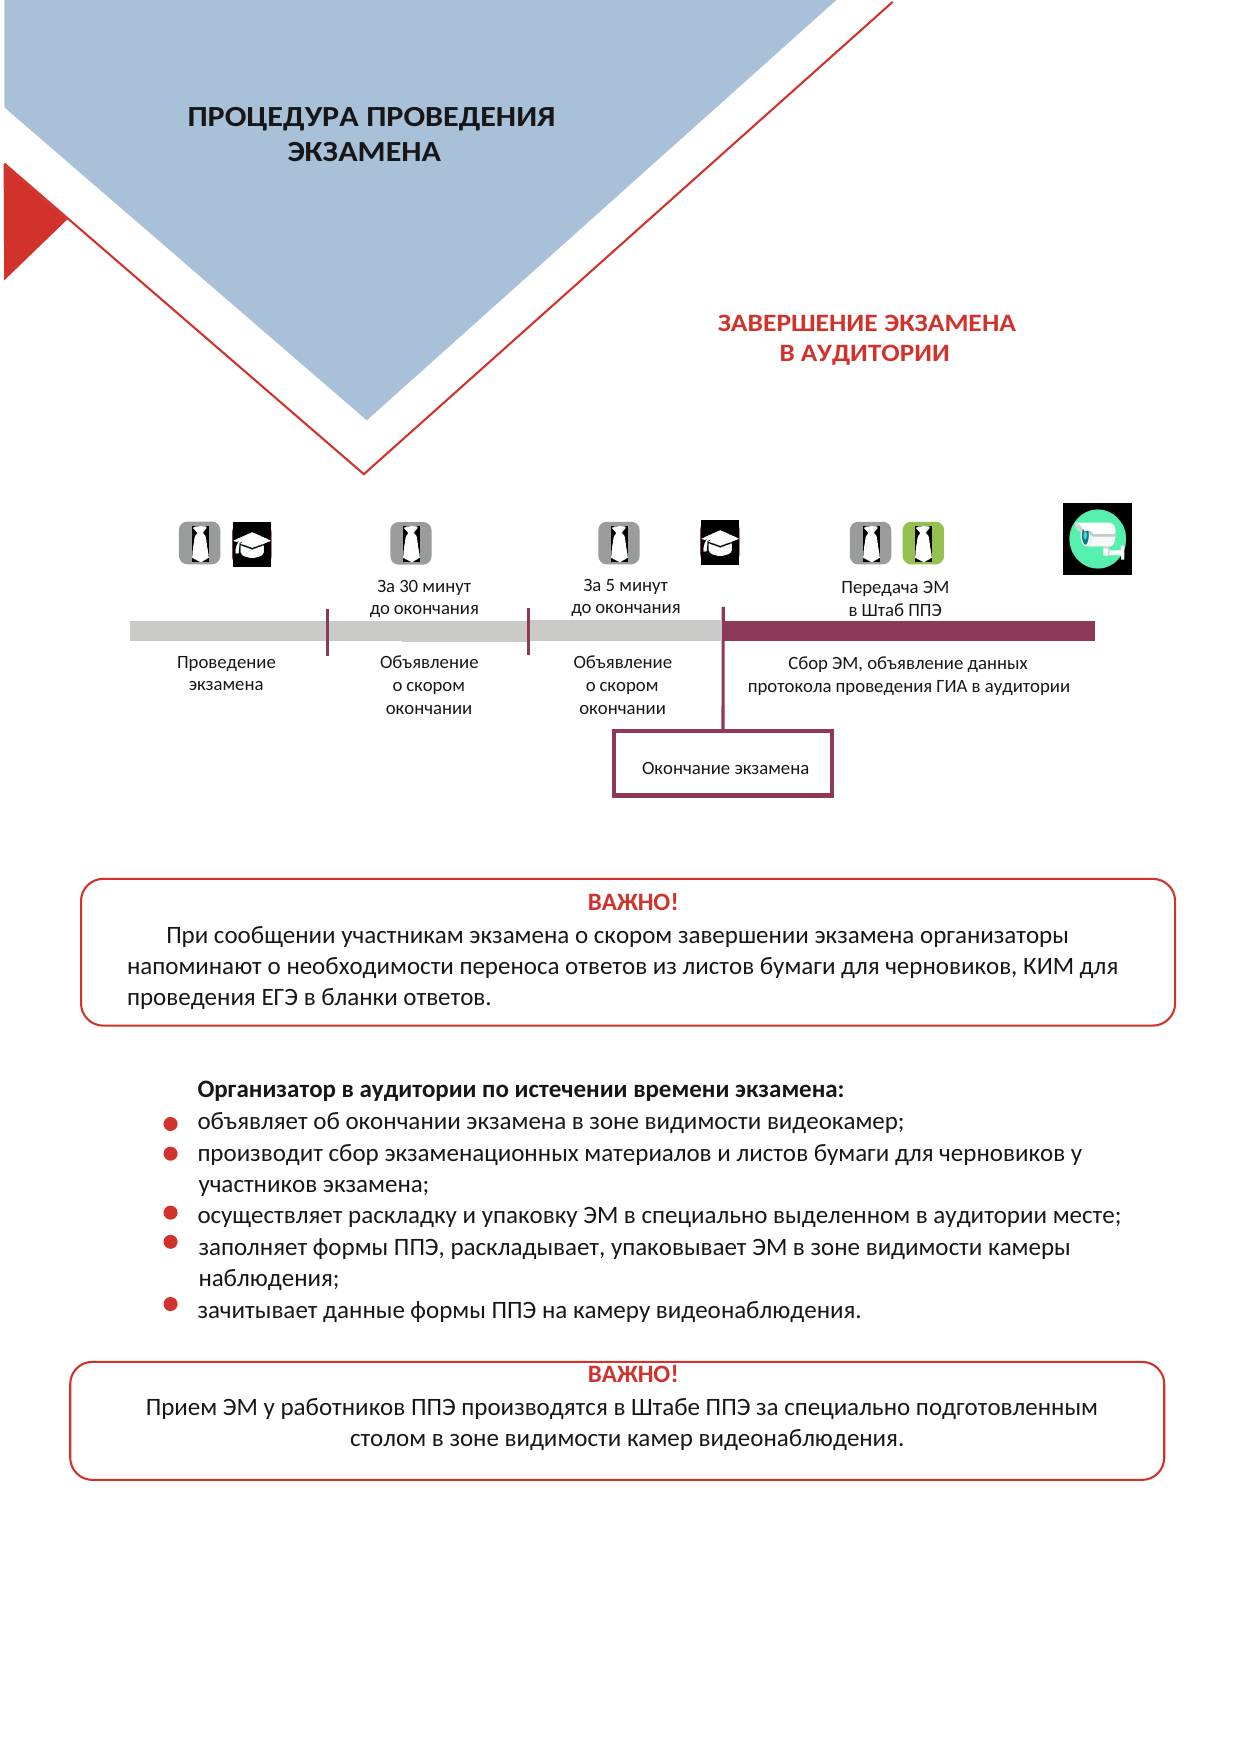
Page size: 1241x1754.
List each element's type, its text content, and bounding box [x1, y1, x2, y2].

picture [233, 522, 271, 567]
text ВАЖНО! [173, 1358, 1093, 1388]
picture [192, 526, 209, 562]
picture [403, 526, 420, 562]
text зачитывает данные формы ППЭ на камеру видеонаблюдения. [197, 1294, 1142, 1324]
text объявляет об окончании экзамена в зоне видимости видеокамер; [197, 1105, 1007, 1136]
picture [915, 526, 932, 562]
text производит сбор экзаменационных материалов и листов бумаги для черновиков у участников экзамена; [197, 1137, 1142, 1198]
picture [701, 520, 739, 565]
text При сообщении участникам экзамена о скором завершении экзамена организаторы напоминают о необходимости переноса ответов из листов бумаги для черновиков, КИМ для проведения ЕГЭ в бланки ответов. [127, 919, 1142, 1012]
picture [611, 526, 628, 562]
text ВАЖНО! [173, 886, 1093, 916]
text Прием ЭМ у работников ППЭ производятся в Штабе ППЭ за специально подготовленным столом в зоне видимости камер видеонаблюдения. [146, 1391, 1142, 1453]
text осуществляет раскладку и упаковку ЭМ в специально выделенном в аудитории месте; заполняет формы ППЭ, раскладывает, упаковывает ЭМ в зоне видимости камеры наблюдения; [197, 1200, 1142, 1293]
picture [863, 526, 880, 562]
picture [1063, 503, 1132, 575]
text Организатор в аудитории по истечении времени экзамена: [197, 1073, 1007, 1104]
